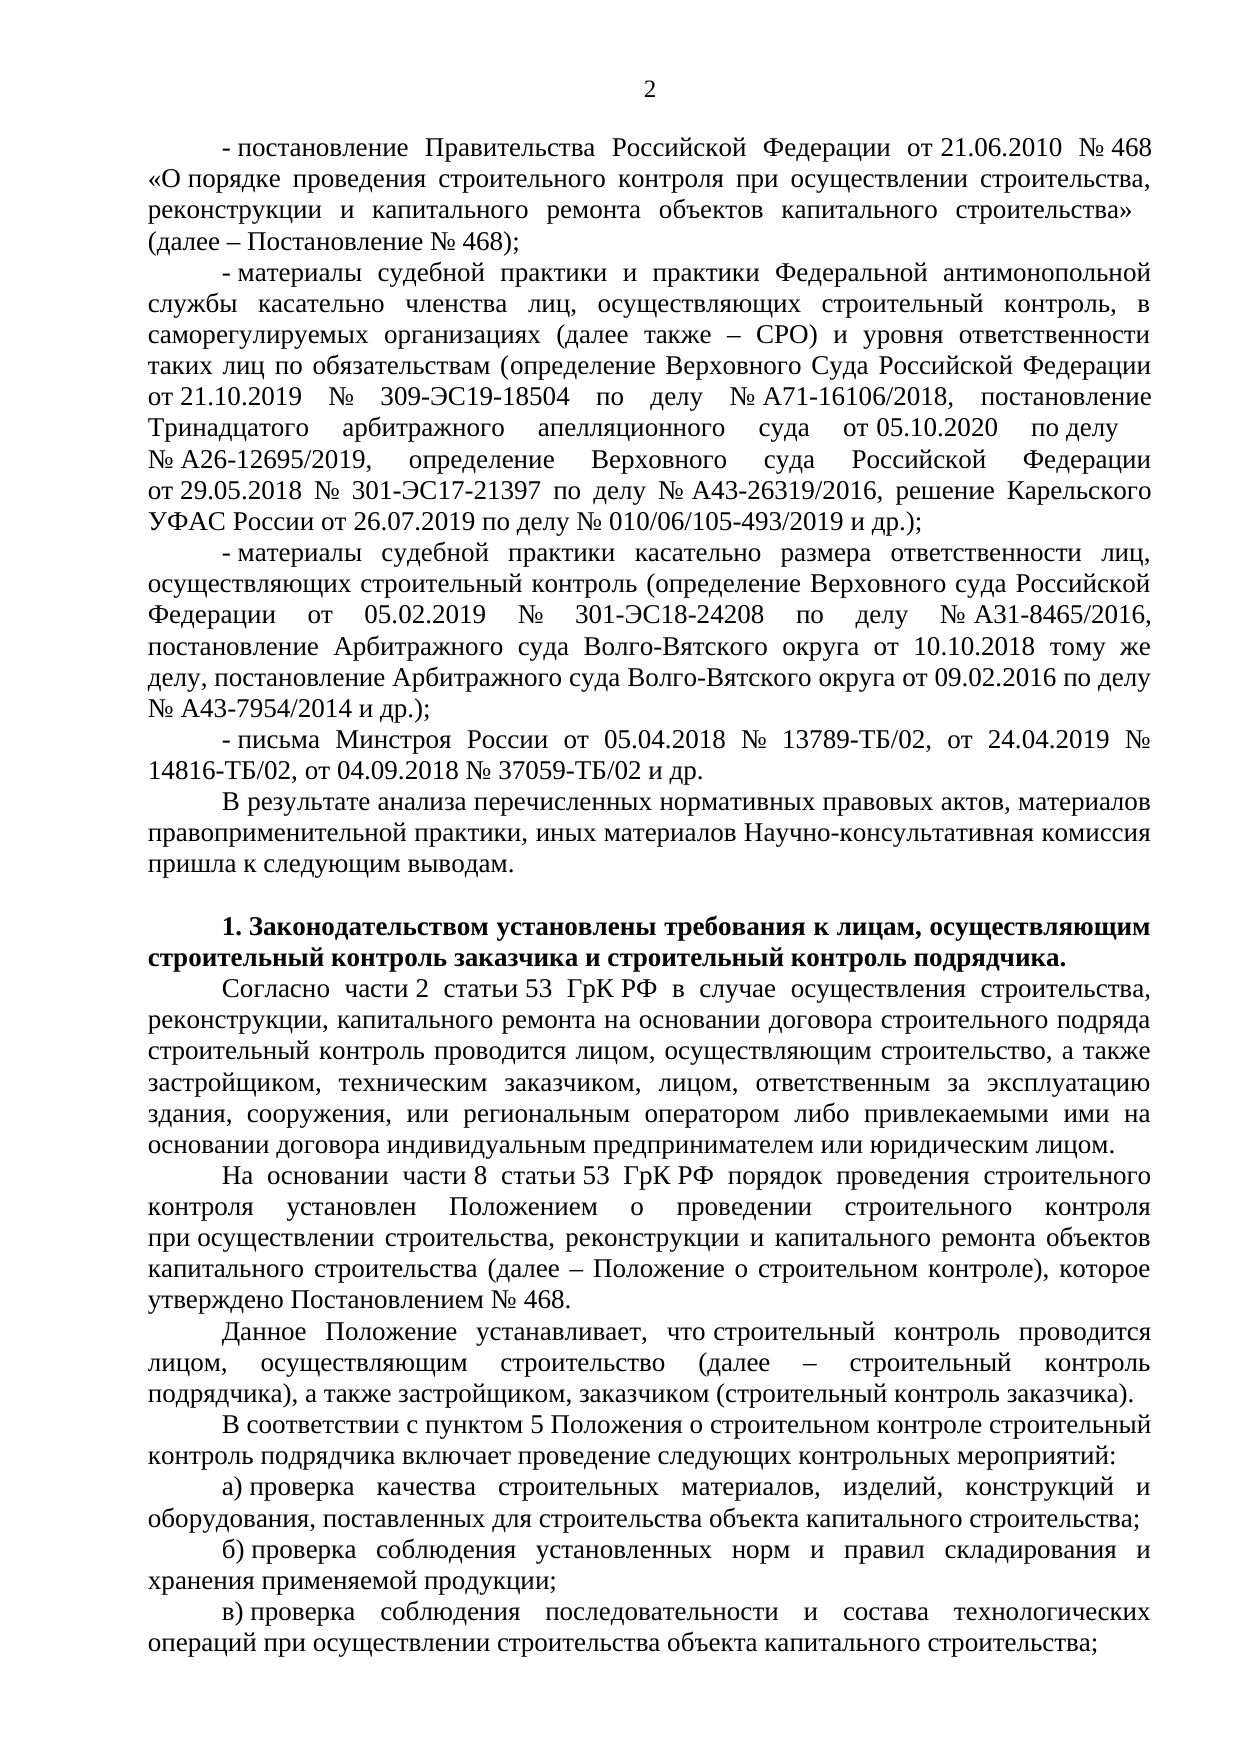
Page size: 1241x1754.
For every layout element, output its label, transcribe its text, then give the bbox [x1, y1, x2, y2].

text Согласно части 2 статьи 53 ГрК РФ в случае осуществления строительства, реконструкции, капитального ремонта на основании договора строительного подряда строительный контроль проводится лицом, осуществляющим строительство, а также застройщиком, техническим заказчиком, лицом, ответственным за эксплуатацию здания, сооружения, или региональным оператором либо привлекаемыми ими на основании договора индивидуальным предпринимателем или юридическим лицом. [148, 972, 1152, 1159]
text - постановление Правительства Российской Федерации от 21.06.2010 № 468 «О порядке проведения строительного контроля при осуществлении строительства, реконструкции и капитального ремонта объектов капитального строительства» (далее – Постановление № 468); [148, 131, 1152, 256]
text В соответствии с пунктом 5 Положения о строительном контроле строительный контроль подрядчика включает проведение следующих контрольных мероприятий: [148, 1408, 1152, 1471]
text - письма Минстроя России от 05.04.2018 № 13789-ТБ/02, от 24.04.2019 № 14816-ТБ/02, от 04.09.2018 № 37059-ТБ/02 и др. [148, 723, 1152, 785]
text а) проверка качества строительных материалов, изделий, конструкций и оборудования, поставленных для строительства объекта капитального строительства; [148, 1471, 1152, 1533]
text в) проверка соблюдения последовательности и состава технологических операций при осуществлении строительства объекта капитального строительства; [148, 1595, 1152, 1657]
text На основании части 8 статьи 53 ГрК РФ порядок проведения строительного контроля установлен Положением о проведении строительного контроля при осуществлении строительства, реконструкции и капитального ремонта объектов капитального строительства (далее – Положение о строительном контроле), которое утверждено Постановлением № 468. [148, 1159, 1152, 1315]
text - материалы судебной практики касательно размера ответственности лиц, осуществляющих строительный контроль (определение Верховного суда Российской Федерации от 05.02.2019 № 301-ЭС18-24208 по делу № А31-8465/2016, постановление Арбитражного суда Волго-Вятского округа от 10.10.2018 тому же делу, постановление Арбитражного суда Волго-Вятского округа от 09.02.2016 по делу № А43-7954/2014 и др.); [148, 536, 1152, 723]
text В результате анализа перечисленных нормативных правовых актов, материалов правоприменительной практики, иных материалов Научно-консультативная комиссия пришла к следующим выводам. [148, 785, 1152, 879]
text - материалы судебной практики и практики Федеральной антимонопольной службы касательно членства лиц, осуществляющих строительный контроль, в саморегулируемых организациях (далее также – СРО) и уровня ответственности таких лиц по обязательствам (определение Верховного Суда Российской Федерации от 21.10.2019 № 309-ЭС19-18504 по делу № А71-16106/2018, постановление Тринадцатого арбитражного апелляционного суда от 05.10.2020 по делу № А26-12695/2019, определение Верховного суда Российской Федерации от 29.05.2018 № 301-ЭС17-21397 по делу № А43-26319/2016, решение Карельского УФАС России от 26.07.2019 по делу № 010/06/105-493/2019 и др.); [148, 256, 1152, 536]
text 1. Законодательством установлены требования к лицам, осуществляющим строительный контроль заказчика и строительный контроль подрядчика. [148, 910, 1152, 972]
text Данное Положение устанавливает, что строительный контроль проводится лицом, осуществляющим строительство (далее – строительный контроль подрядчика), а также застройщиком, заказчиком (строительный контроль заказчика). [148, 1315, 1152, 1408]
text б) проверка соблюдения установленных норм и правил складирования и хранения применяемой продукции; [148, 1533, 1152, 1595]
